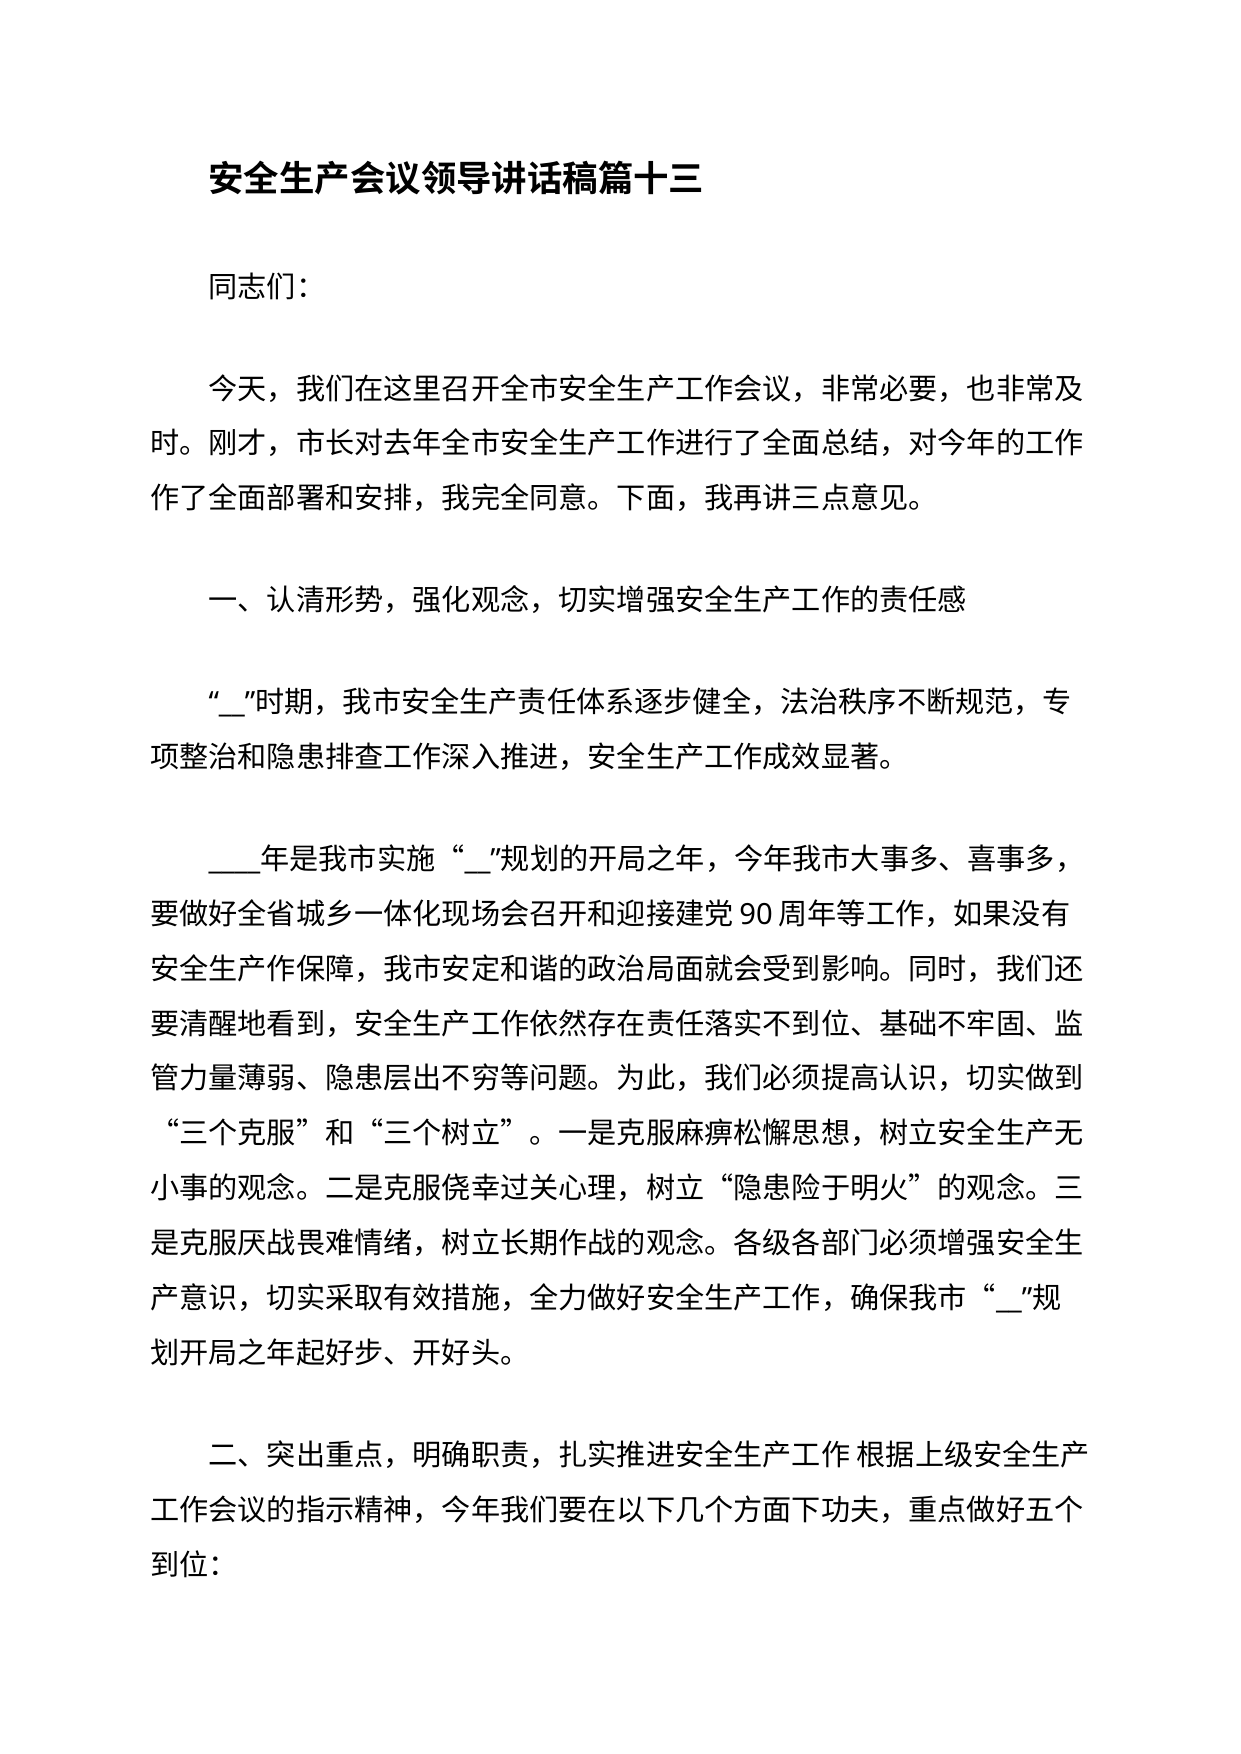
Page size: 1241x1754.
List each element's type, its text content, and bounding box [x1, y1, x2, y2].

text ____年是我市实施“__”规划的开局之年，今年我市大事多、喜事多，要做好全省城乡一体化现场会召开和迎接建党90周年等工作，如果没有安全生产作保障，我市安定和谐的政治局面就会受到影响。同时，我们还要清醒地看到，安全生产工作依然存在责任落实不到位、基础不牢固、监管力量薄弱、隐患层出不穷等问题。为此，我们必须提高认识，切实做到“三个克服”和“三个树立”。一是克服麻痹松懈思想，树立安全生产无小事的观念。二是克服侥幸过关心理，树立“隐患险于明火”的观念。三是克服厌战畏难情绪，树立长期作战的观念。各级各部门必须增强安全生产意识，切实采取有效措施，全力做好安全生产工作，确保我市“__”规划开局之年起好步、开好头。 [150, 835, 1090, 1372]
text 二、突出重点，明确职责，扎实推进安全生产工作 根据上级安全生产工作会议的指示精神，今年我们要在以下几个方面下功夫，重点做好五个到位： [150, 1431, 1090, 1583]
text 一、认清形势，强化观念，切实增强安全生产工作的责任感 [150, 577, 1090, 619]
text “__”时期，我市安全生产责任体系逐步健全，法治秩序不断规范，专项整治和隐患排查工作深入推进，安全生产工作成效显著。 [150, 678, 1090, 776]
text 同志们： [150, 263, 1090, 306]
text 安全生产会议领导讲话稿篇十三 [150, 150, 1090, 201]
text 今天，我们在这里召开全市安全生产工作会议，非常必要，也非常及时。刚才，市长对去年全市安全生产工作进行了全面总结，对今年的工作作了全面部署和安排，我完全同意。下面，我再讲三点意见。 [150, 365, 1090, 517]
